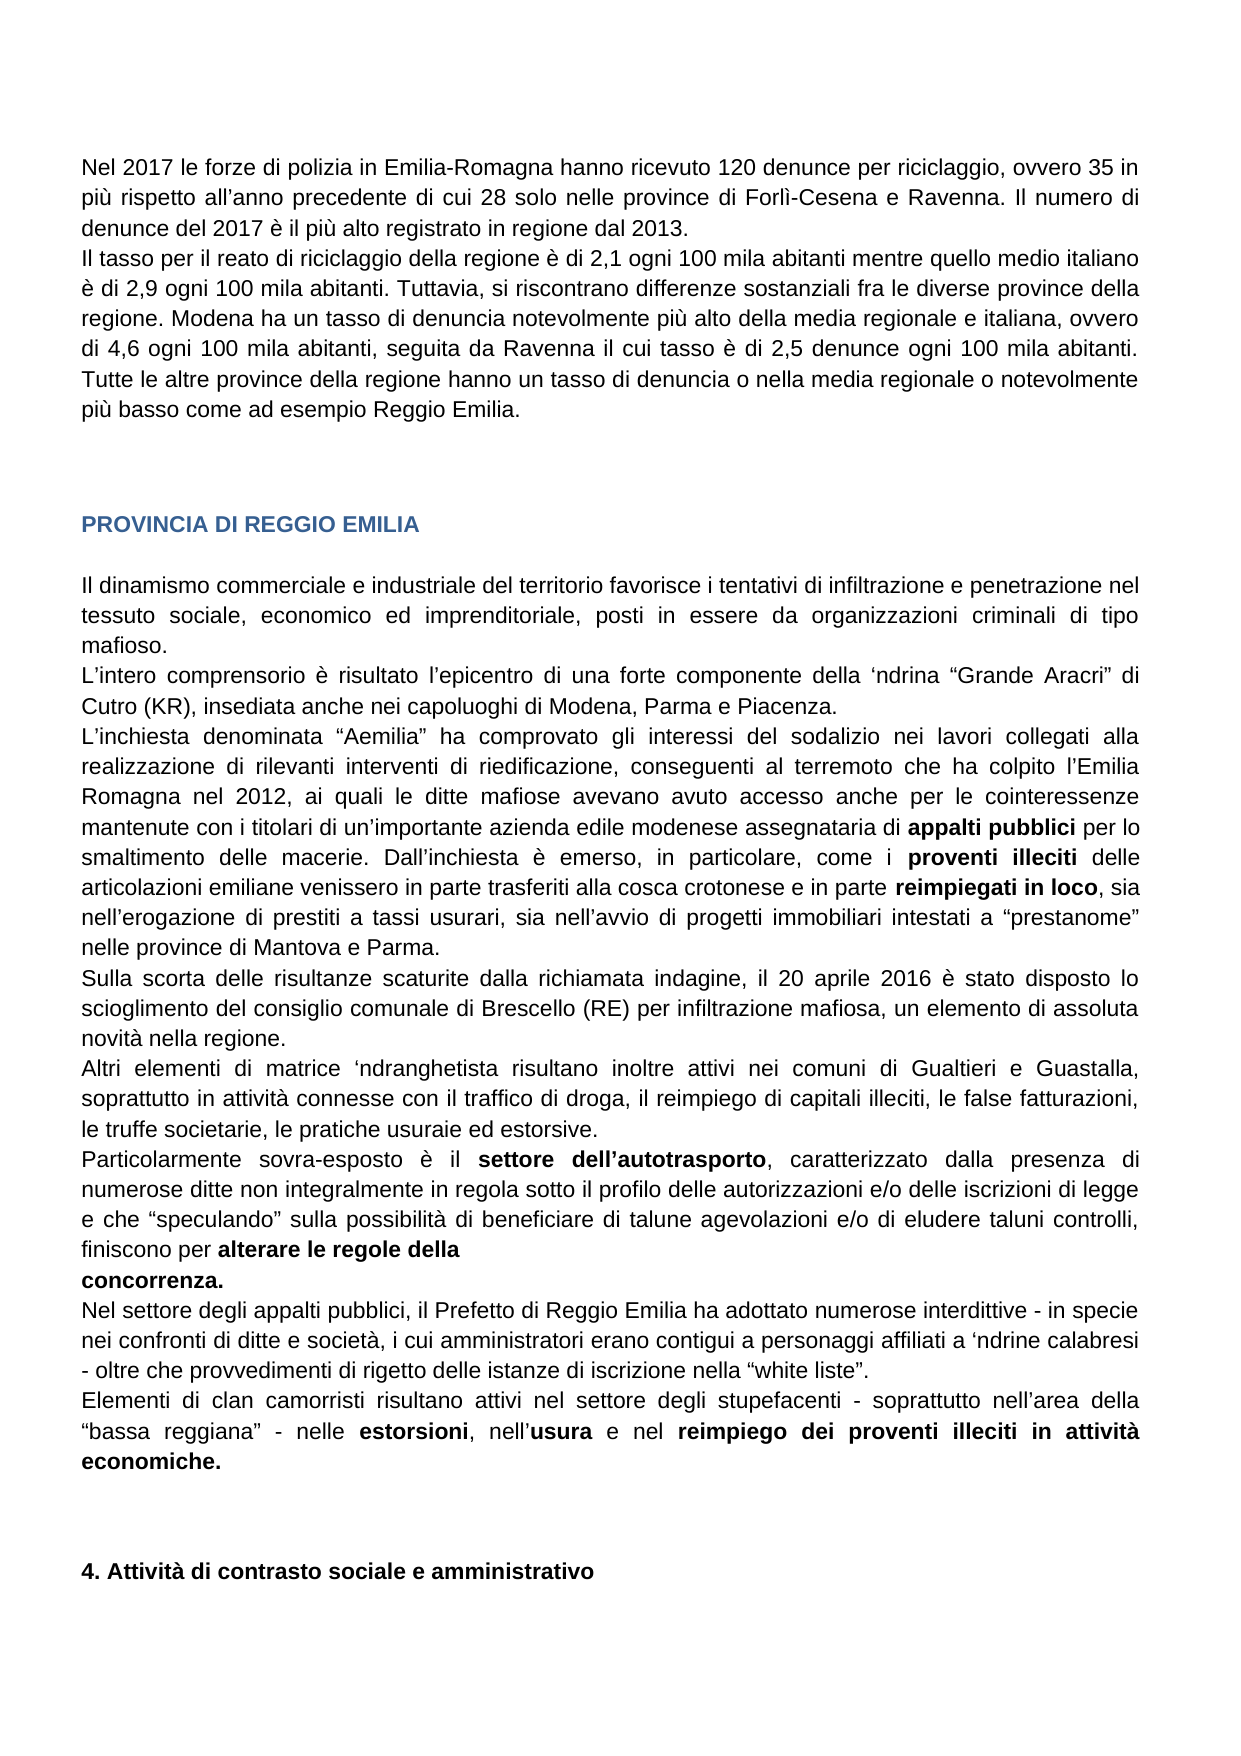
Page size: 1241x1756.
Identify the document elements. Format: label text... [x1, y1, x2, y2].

text Altri elementi di matrice ‘ndranghetista risultano inoltre attivi nei comuni di Gualtieri e Guastalla, soprattutto in attività connesse con il traffico di droga, il reimpiego di capitali illeciti, le false fatturazioni, le truffe societarie, le pratiche usuraie ed estorsive. [81, 1055, 1140, 1142]
text Nel 2017 le forze di polizia in Emilia-Romagna hanno ricevuto 120 denunce per riciclaggio, ovvero 35 in più rispetto all’anno precedente di cui 28 solo nelle province di Forlì-Cesena e Ravenna. Il numero di denunce del 2017 è il più alto registrato in regione dal 2013. [81, 154, 1140, 241]
text Elementi di clan camorristi risultano attivi nel settore degli stupefacenti - soprattutto nell’area della “bassa reggiana” - nelle estorsioni, nell’usura e nel reimpiego dei proventi illeciti in attività economiche. [81, 1387, 1140, 1474]
text concorrenza. [81, 1267, 1140, 1293]
text 4. Attività di contrasto sociale e amministrativo [81, 1558, 1140, 1585]
text Sulla scorta delle risultanze scaturite dalla richiamata indagine, il 20 aprile 2016 è stato disposto lo scioglimento del consiglio comunale di Brescello (RE) per infiltrazione mafiosa, un elemento di assoluta novità nella regione. [81, 964, 1140, 1051]
text PROVINCIA DI REGGIO EMILIA [81, 511, 1140, 538]
text Particolarmente sovra-esposto è il settore dell’autotrasporto, caratterizzato dalla presenza di numerose ditte non integralmente in regola sotto il profilo delle autorizzazioni e/o delle iscrizioni di legge e che “speculando” sulla possibilità di beneficiare di talune agevolazioni e/o di eludere taluni controlli, finiscono per alterare le regole della [81, 1146, 1140, 1263]
text L’inchiesta denominata “Aemilia” ha comprovato gli interessi del sodalizio nei lavori collegati alla realizzazione di rilevanti interventi di riedificazione, conseguenti al terremoto che ha colpito l’Emilia Romagna nel 2012, ai quali le ditte mafiose avevano avuto accesso anche per le cointeressenze mantenute con i titolari di un’importante azienda edile modenese assegnataria di appalti pubblici per lo smaltimento delle macerie. Dall’inchiesta è emerso, in particolare, come i proventi illeciti delle articolazioni emiliane venissero in parte trasferiti alla cosca crotonese e in parte reimpiegati in loco, sia nell’erogazione di prestiti a tassi usurari, sia nell’avvio di progetti immobiliari intestati a “prestanome” nelle province di Mantova e Parma. [81, 723, 1140, 961]
text Il tasso per il reato di riciclaggio della regione è di 2,1 ogni 100 mila abitanti mentre quello medio italiano è di 2,9 ogni 100 mila abitanti. Tuttavia, si riscontrano differenze sostanziali fra le diverse province della regione. Modena ha un tasso di denuncia notevolmente più alto della media regionale e italiana, ovvero di 4,6 ogni 100 mila abitanti, seguita da Ravenna il cui tasso è di 2,5 denunce ogni 100 mila abitanti. Tutte le altre province della regione hanno un tasso di denuncia o nella media regionale o notevolmente più basso come ad esempio Reggio Emilia. [81, 245, 1140, 422]
text Nel settore degli appalti pubblici, il Prefetto di Reggio Emilia ha adottato numerose interdittive - in specie nei confronti di ditte e società, i cui amministratori erano contigui a personaggi affiliati a ‘ndrine calabresi - oltre che provvedimenti di rigetto delle istanze di iscrizione nella “white liste”. [81, 1297, 1140, 1384]
text L’intero comprensorio è risultato l’epicentro di una forte componente della ‘ndrina “Grande Aracri” di Cutro (KR), insediata anche nei capoluoghi di Modena, Parma e Piacenza. [81, 662, 1140, 719]
text Il dinamismo commerciale e industriale del territorio favorisce i tentativi di infiltrazione e penetrazione nel tessuto sociale, economico ed imprenditoriale, posti in essere da organizzazioni criminali di tipo mafioso. [81, 572, 1140, 659]
